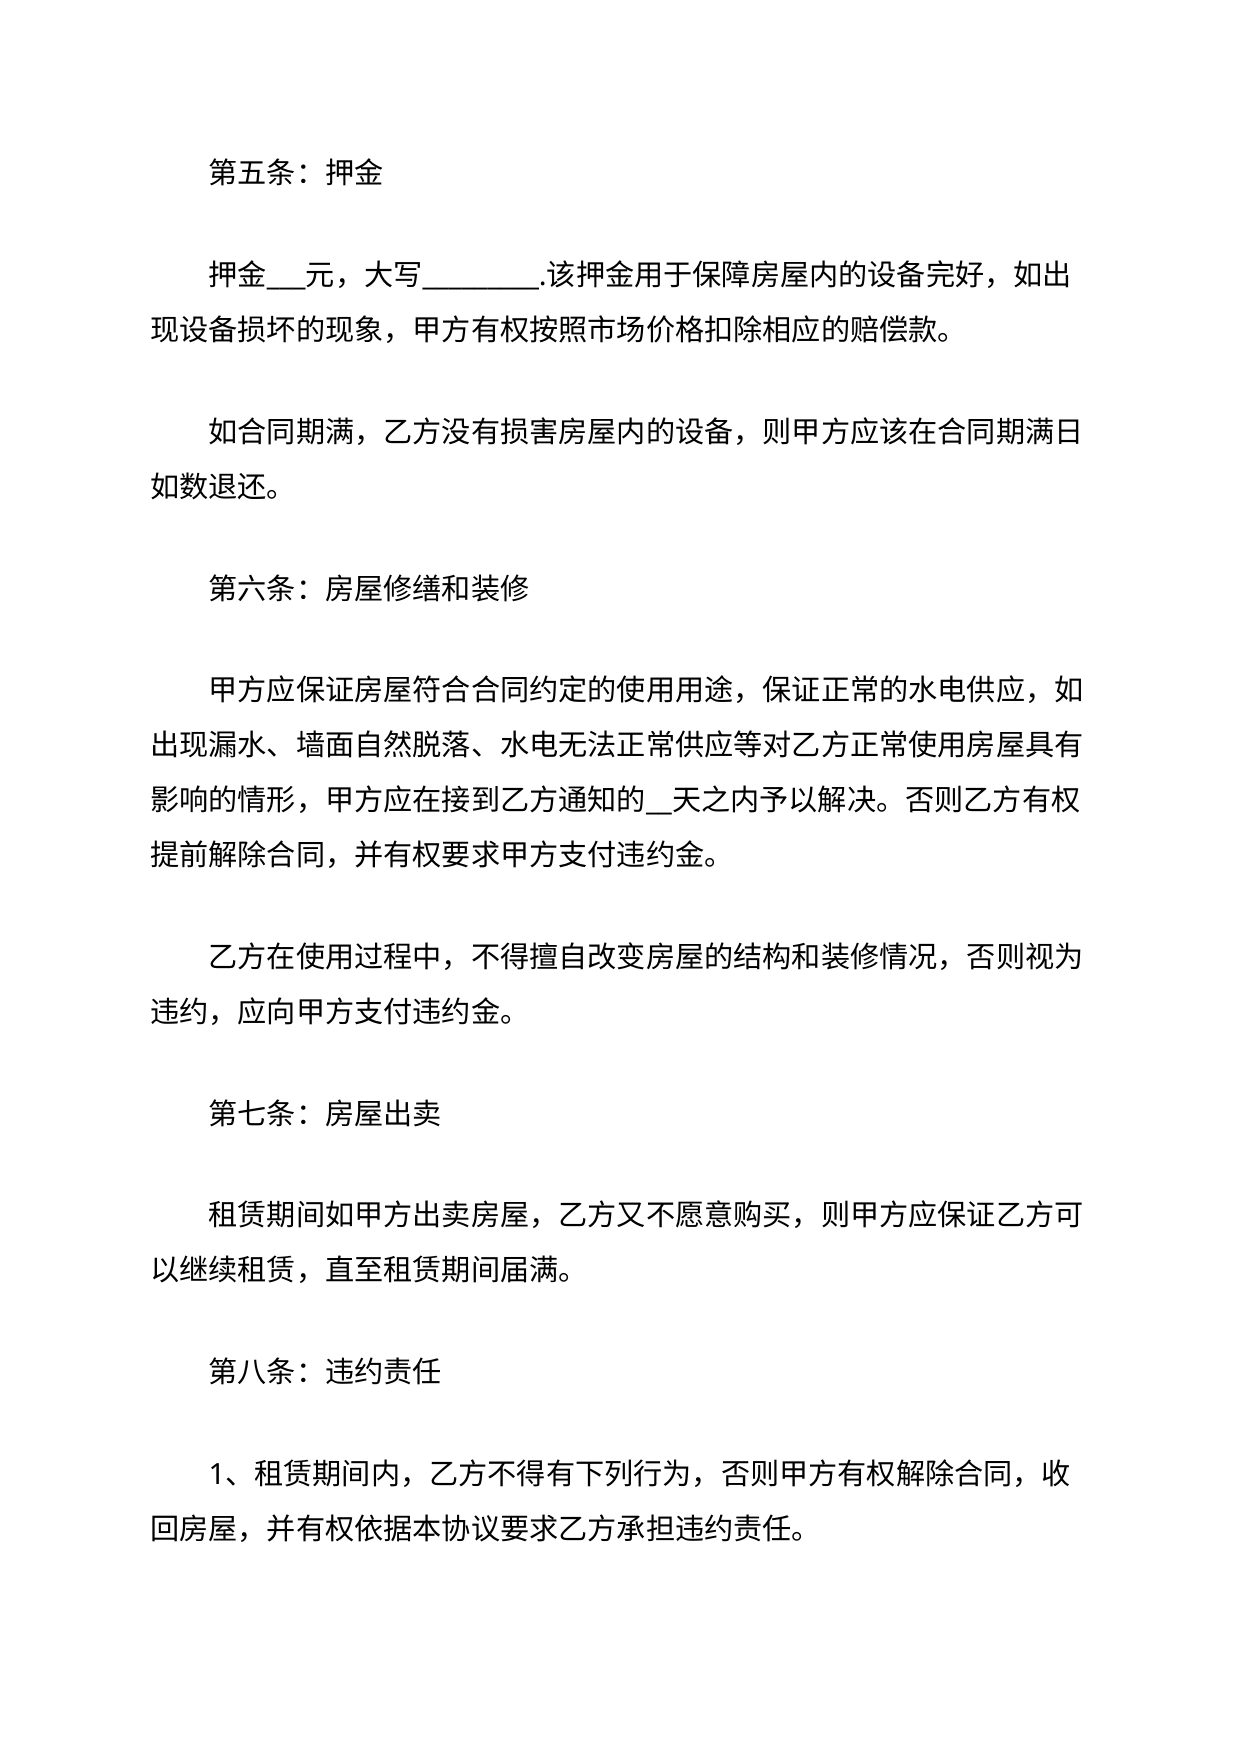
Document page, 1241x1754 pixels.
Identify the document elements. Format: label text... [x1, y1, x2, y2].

text 如合同期满，乙方没有损害房屋内的设备，则甲方应该在合同期满日如数退还。 [150, 408, 1090, 506]
text 第六条：房屋修缮和装修 [150, 565, 1090, 607]
text 第七条：房屋出卖 [150, 1090, 1090, 1132]
text 乙方在使用过程中，不得擅自改变房屋的结构和装修情况，否则视为违约，应向甲方支付违约金。 [150, 933, 1090, 1031]
text 第五条：押金 [150, 150, 1090, 192]
text 押金___元，大写_________.该押金用于保障房屋内的设备完好，如出现设备损坏的现象，甲方有权按照市场价格扣除相应的赔偿款。 [150, 252, 1090, 349]
text 1、租赁期间内，乙方不得有下列行为，否则甲方有权解除合同，收回房屋，并有权依据本协议要求乙方承担违约责任。 [150, 1450, 1090, 1548]
text 第八条：违约责任 [150, 1349, 1090, 1391]
text 甲方应保证房屋符合合同约定的使用用途，保证正常的水电供应，如出现漏水、墙面自然脱落、水电无法正常供应等对乙方正常使用房屋具有影响的情形，甲方应在接到乙方通知的__天之内予以解决。否则乙方有权提前解除合同，并有权要求甲方支付违约金。 [150, 667, 1090, 874]
text 租赁期间如甲方出卖房屋，乙方又不愿意购买，则甲方应保证乙方可以继续租赁，直至租赁期间届满。 [150, 1192, 1090, 1289]
